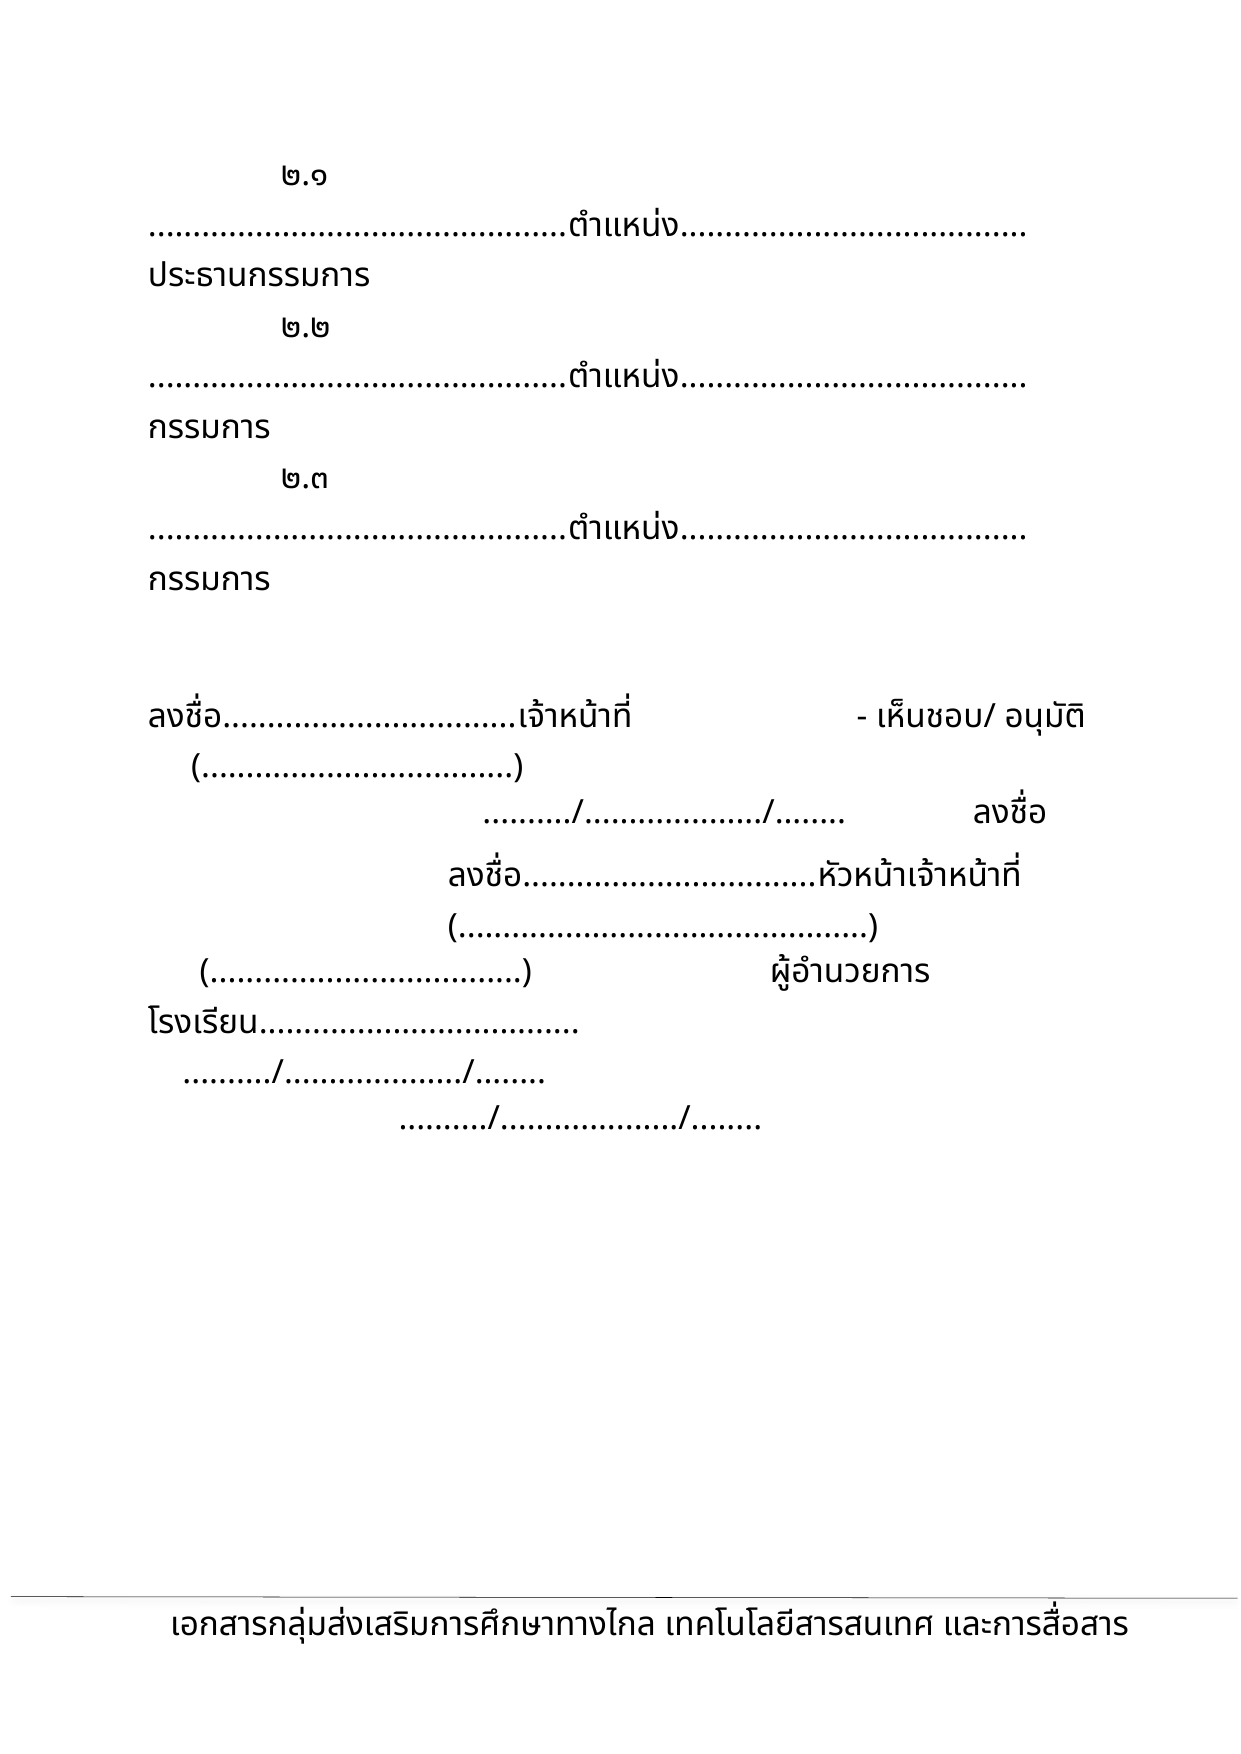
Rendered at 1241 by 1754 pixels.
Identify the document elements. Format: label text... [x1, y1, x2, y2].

text ๒.๑ ...............................................ตำแหน่ง....................................... ประธานกรรมการ [148, 150, 1152, 302]
text ๒.๒ ...............................................ตำแหน่ง....................................... กรรมการ [148, 302, 1152, 453]
text ๒.๓ ...............................................ตำแหน่ง....................................... กรรมการ [148, 453, 1152, 605]
text ........../..................../........ ลงชื่อ [448, 788, 1152, 838]
text ........../..................../........ ........../..................../........ [148, 1048, 1152, 1139]
text (...................................) ผู้อำนวยการโรงเรียน.................................... [148, 947, 1152, 1048]
text ลงชื่อ.................................หัวหน้าเจ้าหน้าที่ (..............................................) [448, 851, 1152, 947]
text ลงชื่อ.................................เจ้าหน้าที่ - เห็นชอบ/ อนุมัติ [148, 692, 1152, 742]
text (...................................) [148, 742, 1152, 788]
